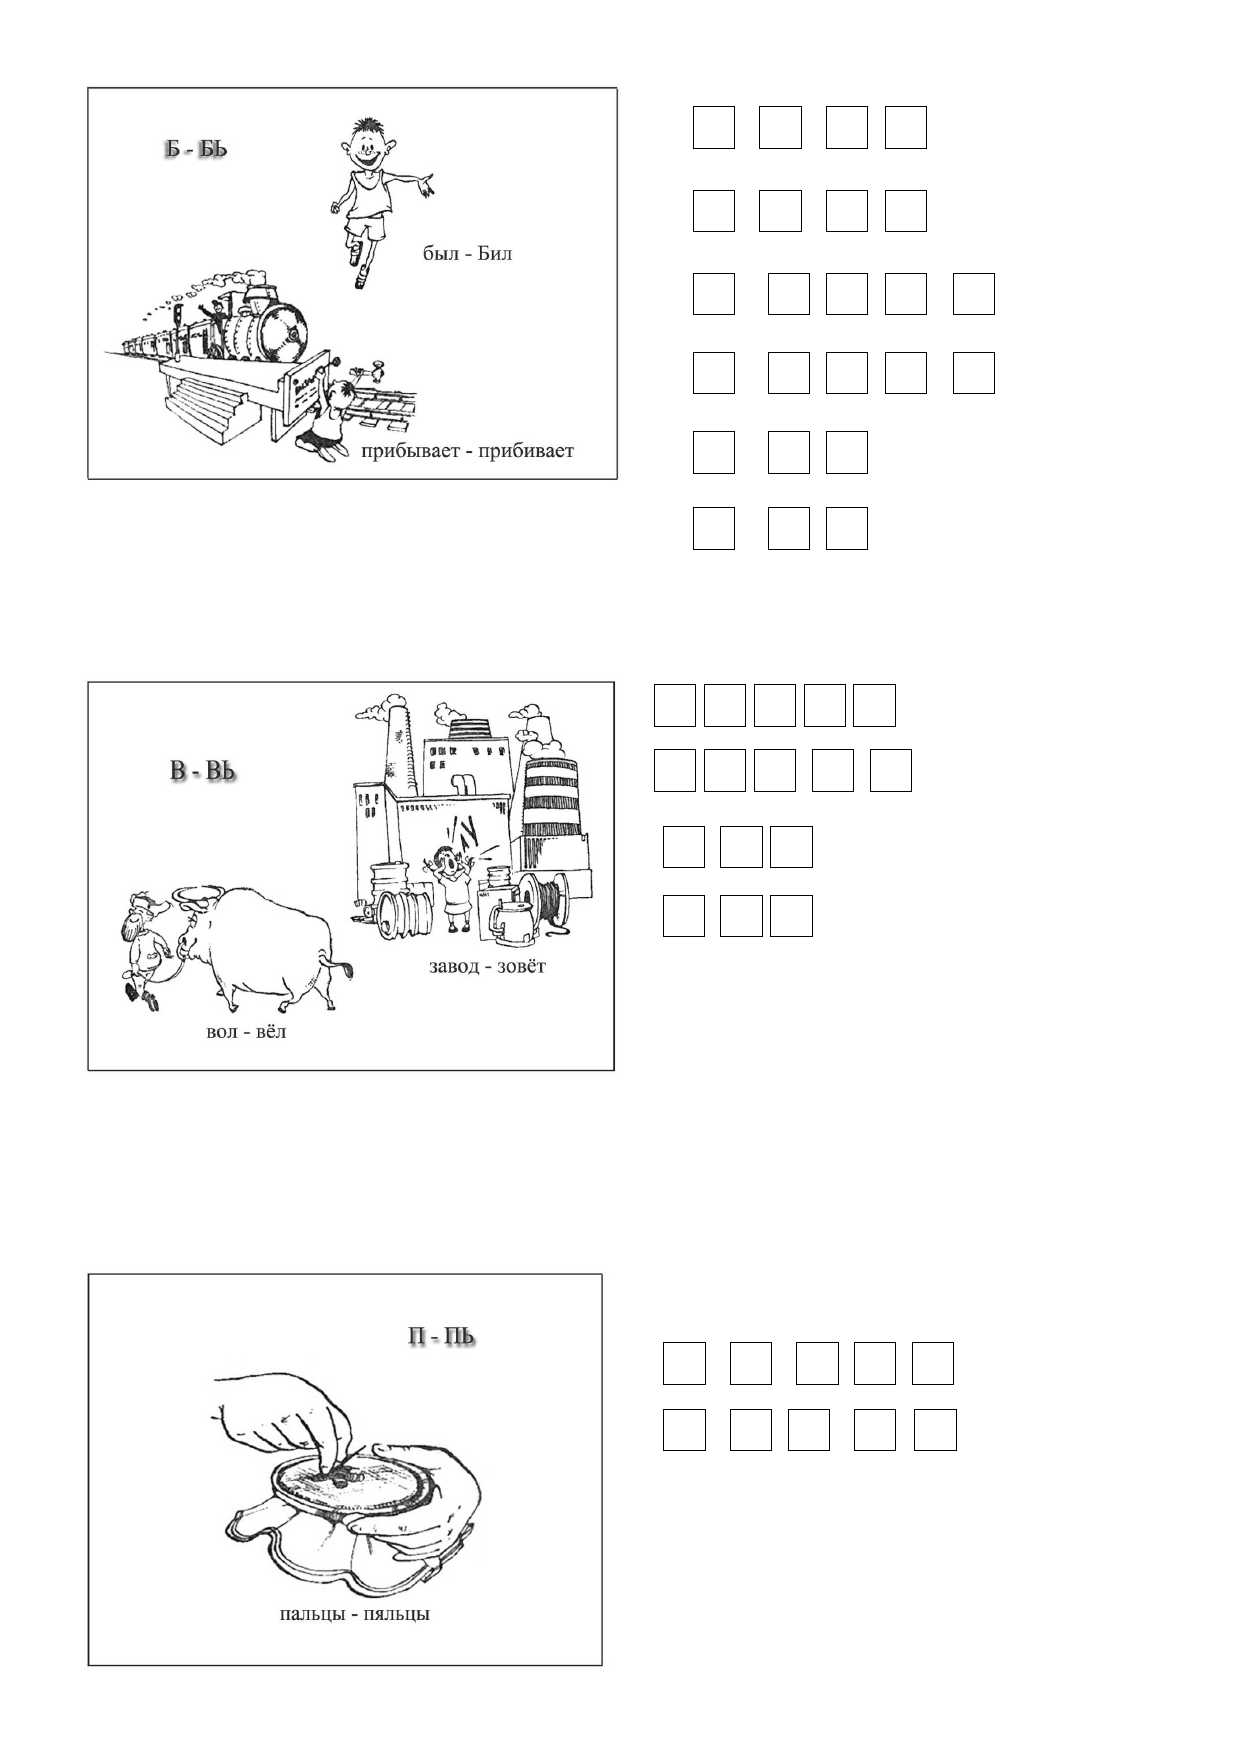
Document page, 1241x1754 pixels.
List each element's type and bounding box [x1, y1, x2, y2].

picture [75, 670, 625, 1084]
picture [75, 1261, 613, 1679]
picture [75, 75, 630, 489]
